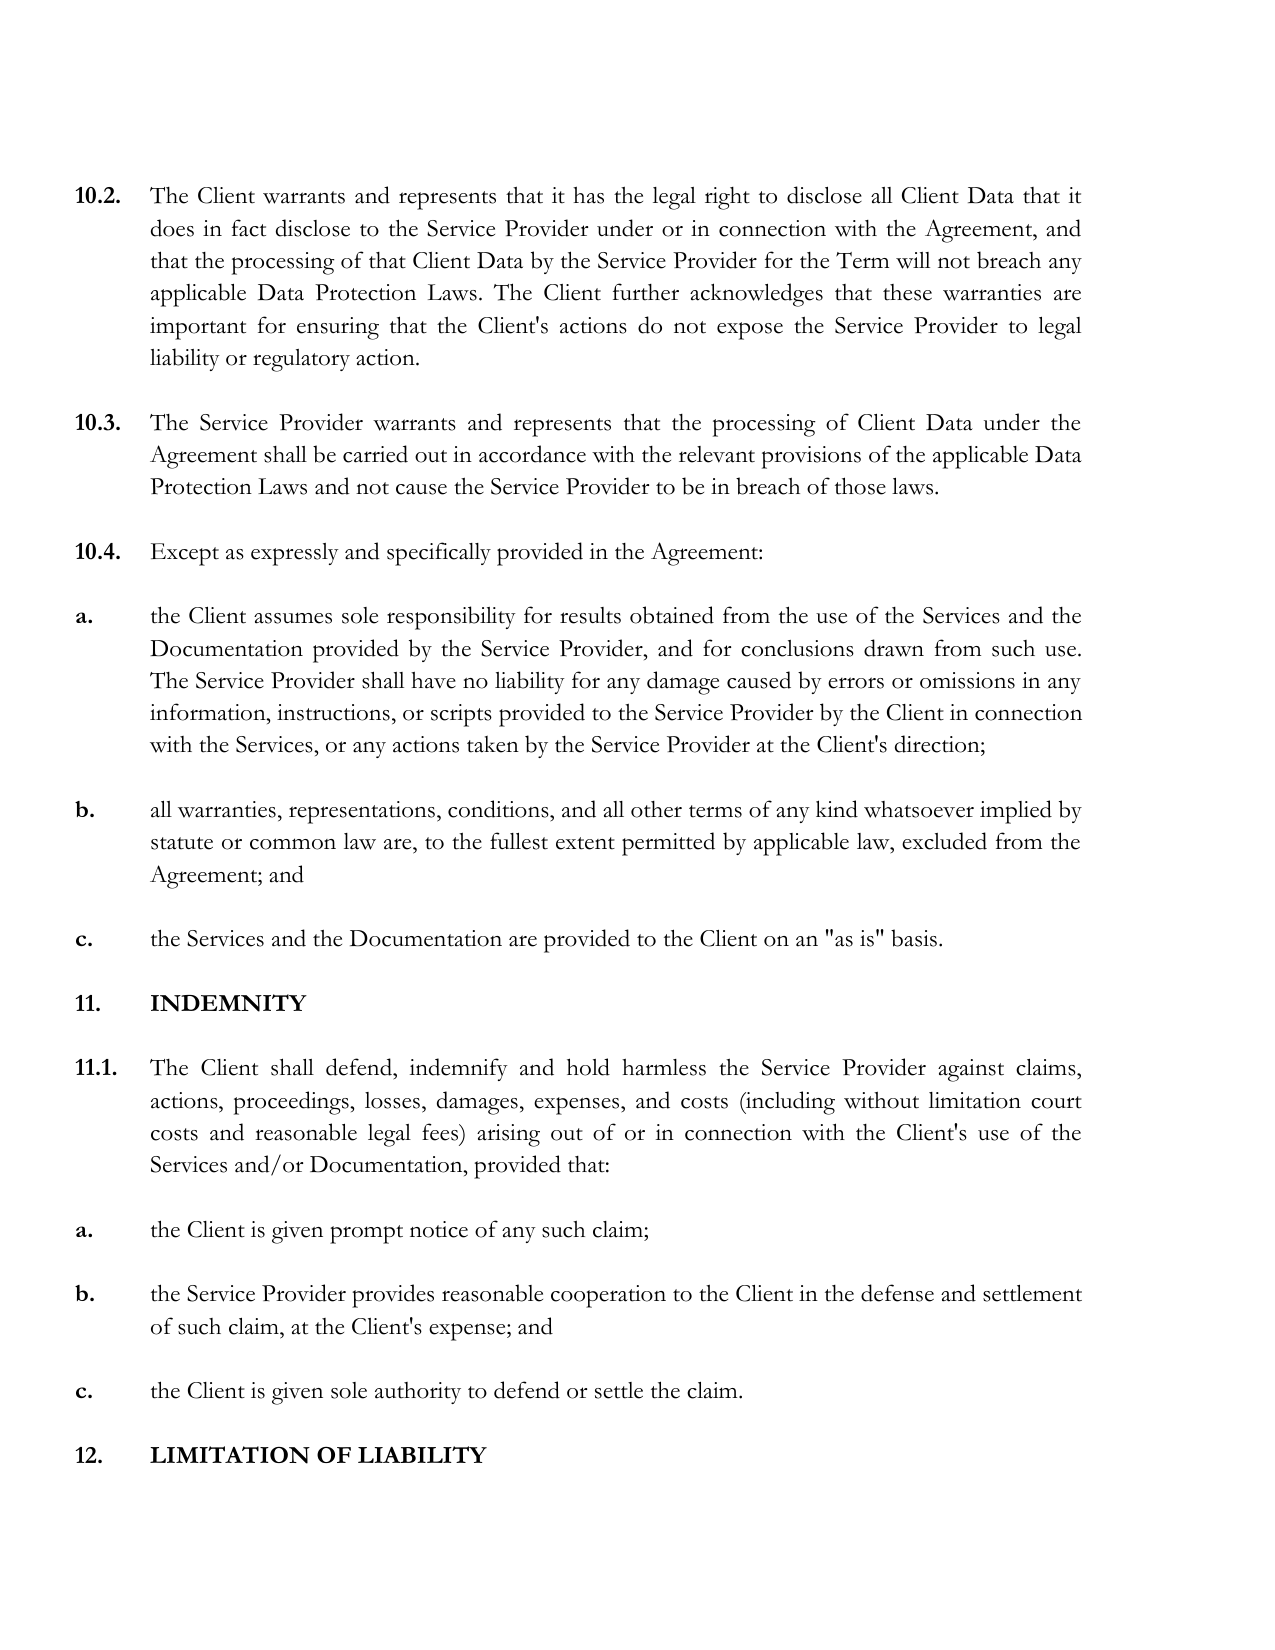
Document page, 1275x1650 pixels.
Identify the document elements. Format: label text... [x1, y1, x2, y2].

list the Client is given sole authority to defend or settle the claim. [75, 1377, 1083, 1405]
list the Client is given prompt notice of any such claim; [75, 1216, 1083, 1244]
list the Services and the Documentation are provided to the Client on an "as is" basis. [75, 925, 1083, 953]
list the Service Provider provides reasonable cooperation to the Client in the defense and settlement of such claim, at the Client's expense; and [75, 1280, 1083, 1341]
list Except as expressly and specifically provided in the Agreement: [75, 537, 1083, 566]
list The Service Provider warrants and represents that the processing of Client Data under the Agreement shall be carried out in accordance with the relevant provisions of the applicable Data Protection Laws and not cause the Service Provider to be in breach of those laws. [75, 408, 1083, 501]
list The Client warrants and represents that it has the legal right to disclose all Client Data that it does in fact disclose to the Service Provider under or in connection with the Agreement, and that the processing of that Client Data by the Service Provider for the Term will not breach any applicable Data Protection Laws. The Client further acknowledges that these warranties are important for ensuring that the Client's actions do not expose the Service Provider to legal liability or regulatory action. [75, 182, 1083, 372]
list the Client assumes sole responsibility for results obtained from the use of the Services and the Documentation provided by the Service Provider, and for conclusions drawn from such use. The Service Provider shall have no liability for any damage caused by errors or omissions in any information, instructions, or scripts provided to the Service Provider by the Client in connection with the Services, or any actions taken by the Service Provider at the Client's direction; [75, 602, 1083, 759]
list all warranties, representations, conditions, and all other terms of any kind whatsoever implied by statute or common law are, to the fullest extent permitted by applicable law, excluded from the Agreement; and [75, 796, 1083, 888]
list INDEMNITY [75, 989, 1083, 1018]
list LIMITATION OF LIABILITY [75, 1442, 1083, 1470]
list The Client shall defend, indemnify and hold harmless the Service Provider against claims, actions, proceedings, losses, damages, expenses, and costs (including without limitation court costs and reasonable legal fees) arising out of or in connection with the Client's use of the Services and/or Documentation, provided that: [75, 1054, 1083, 1179]
